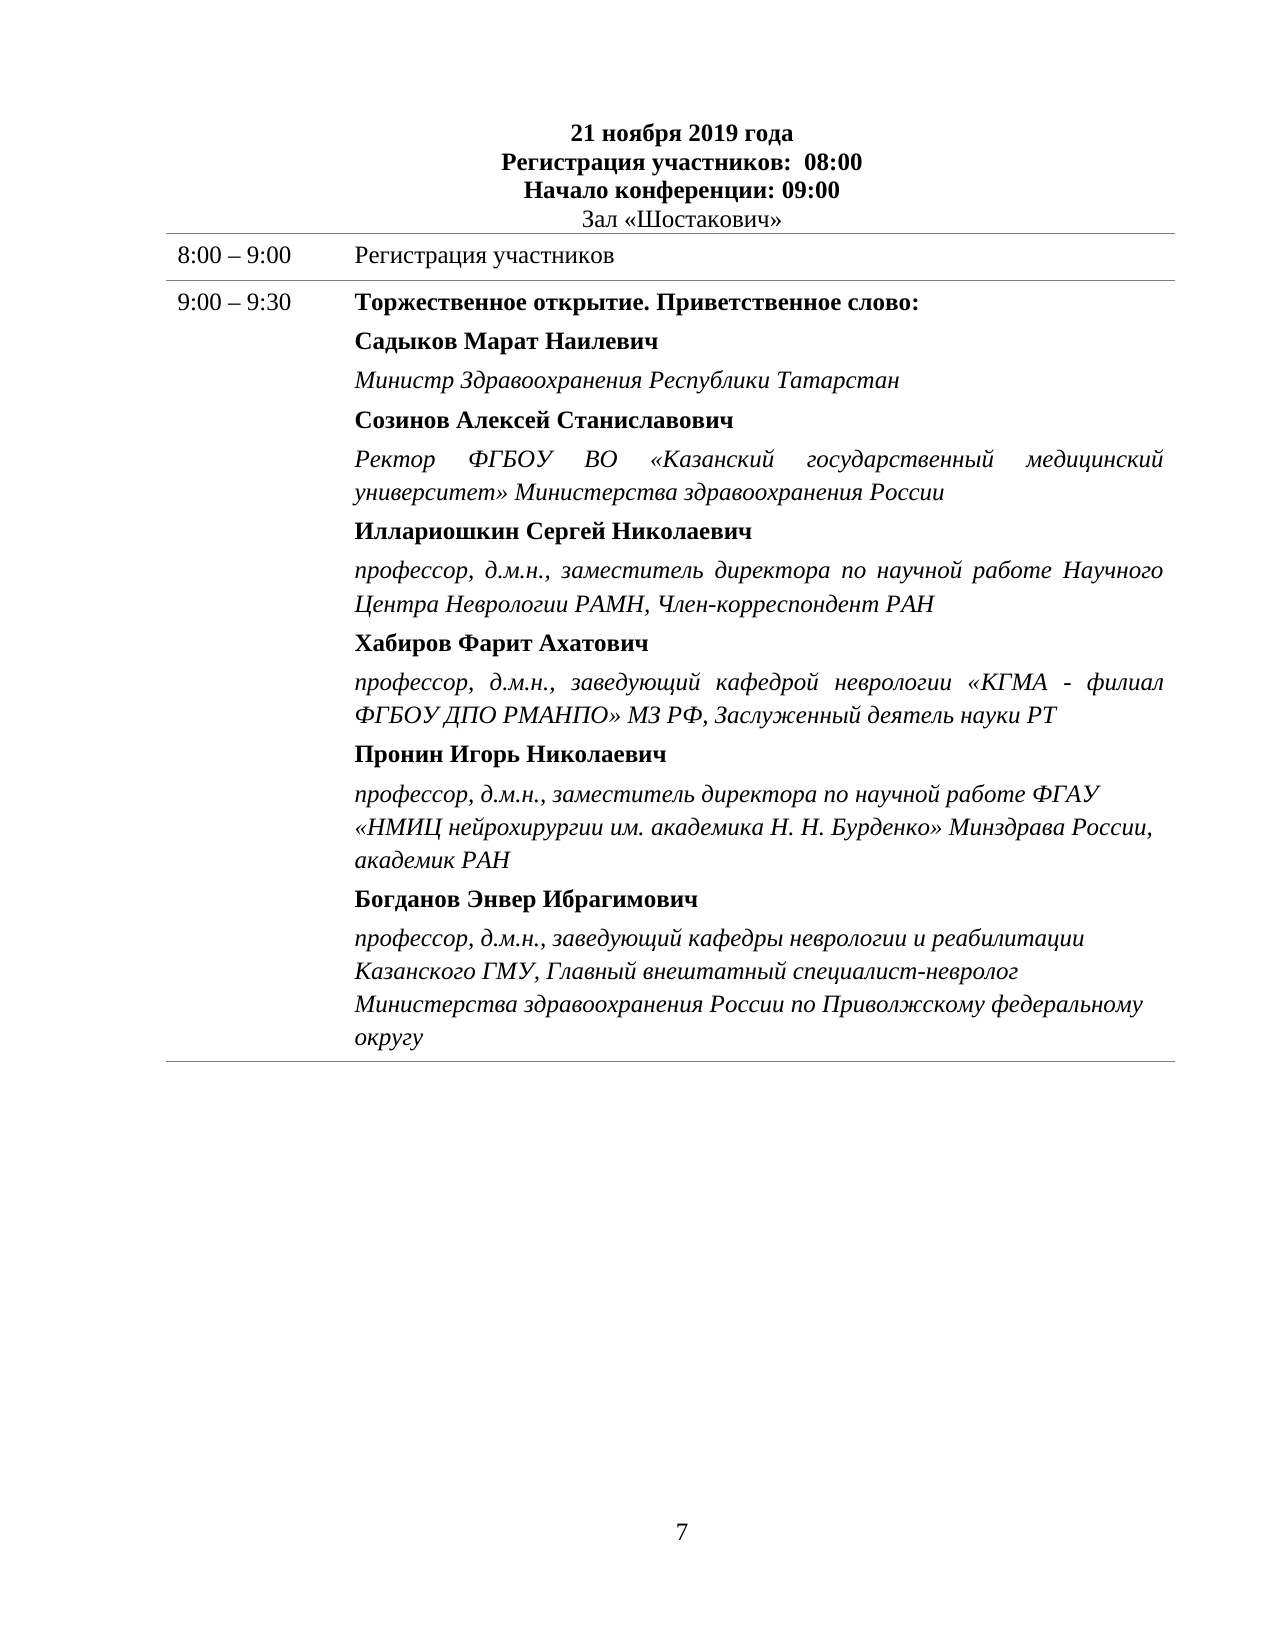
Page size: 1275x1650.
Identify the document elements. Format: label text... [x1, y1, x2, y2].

text Регистрация участников: 08:00 [177, 147, 1186, 176]
table_header Регистрация участников [343, 234, 1175, 280]
text Зал «Шостакович» [177, 204, 1186, 233]
table_cell Торжественное открытие. Приветственное слово: Садыков Марат Наилевич Министр Здравоохранения Республики Татарстан Созинов Алексей Станиславович Ректор ФГБОУ ВО «Казанский государственный медицинский университет» Министерства здравоохранения России Иллариошкин Сергей Николаевич профессор, д.м.н., заместитель директора по научной работе Научного Центра Неврологии РАМН, Член-корреспондент РАН Хабиров Фарит Ахатович профессор, д.м.н., заведующий кафедрой неврологии «КГМА - филиал ФГБОУ ДПО РМАНПО» МЗ РФ, Заслуженный деятель науки РТ Пронин Игорь Николаевич профессор, д.м.н., заместитель директора по научной работе ФГАУ «НМИЦ нейрохирургии им. академика Н. Н. Бурденко» Минздрава России, академик РАН Богданов Энвер Ибрагимович профессор, д.м.н., заведующий кафедры неврологии и реабилитации Казанского ГМУ, Главный внештатный специалист-невролог Министерства здравоохранения России по Приволжскому федеральному округу [343, 281, 1175, 1061]
table_cell 9:00 – 9:30 [166, 281, 343, 1061]
text Начало конференции: 09:00 [177, 176, 1186, 204]
text 21 ноября 2019 года [177, 118, 1186, 147]
table_header 8:00 – 9:00 [166, 234, 343, 280]
